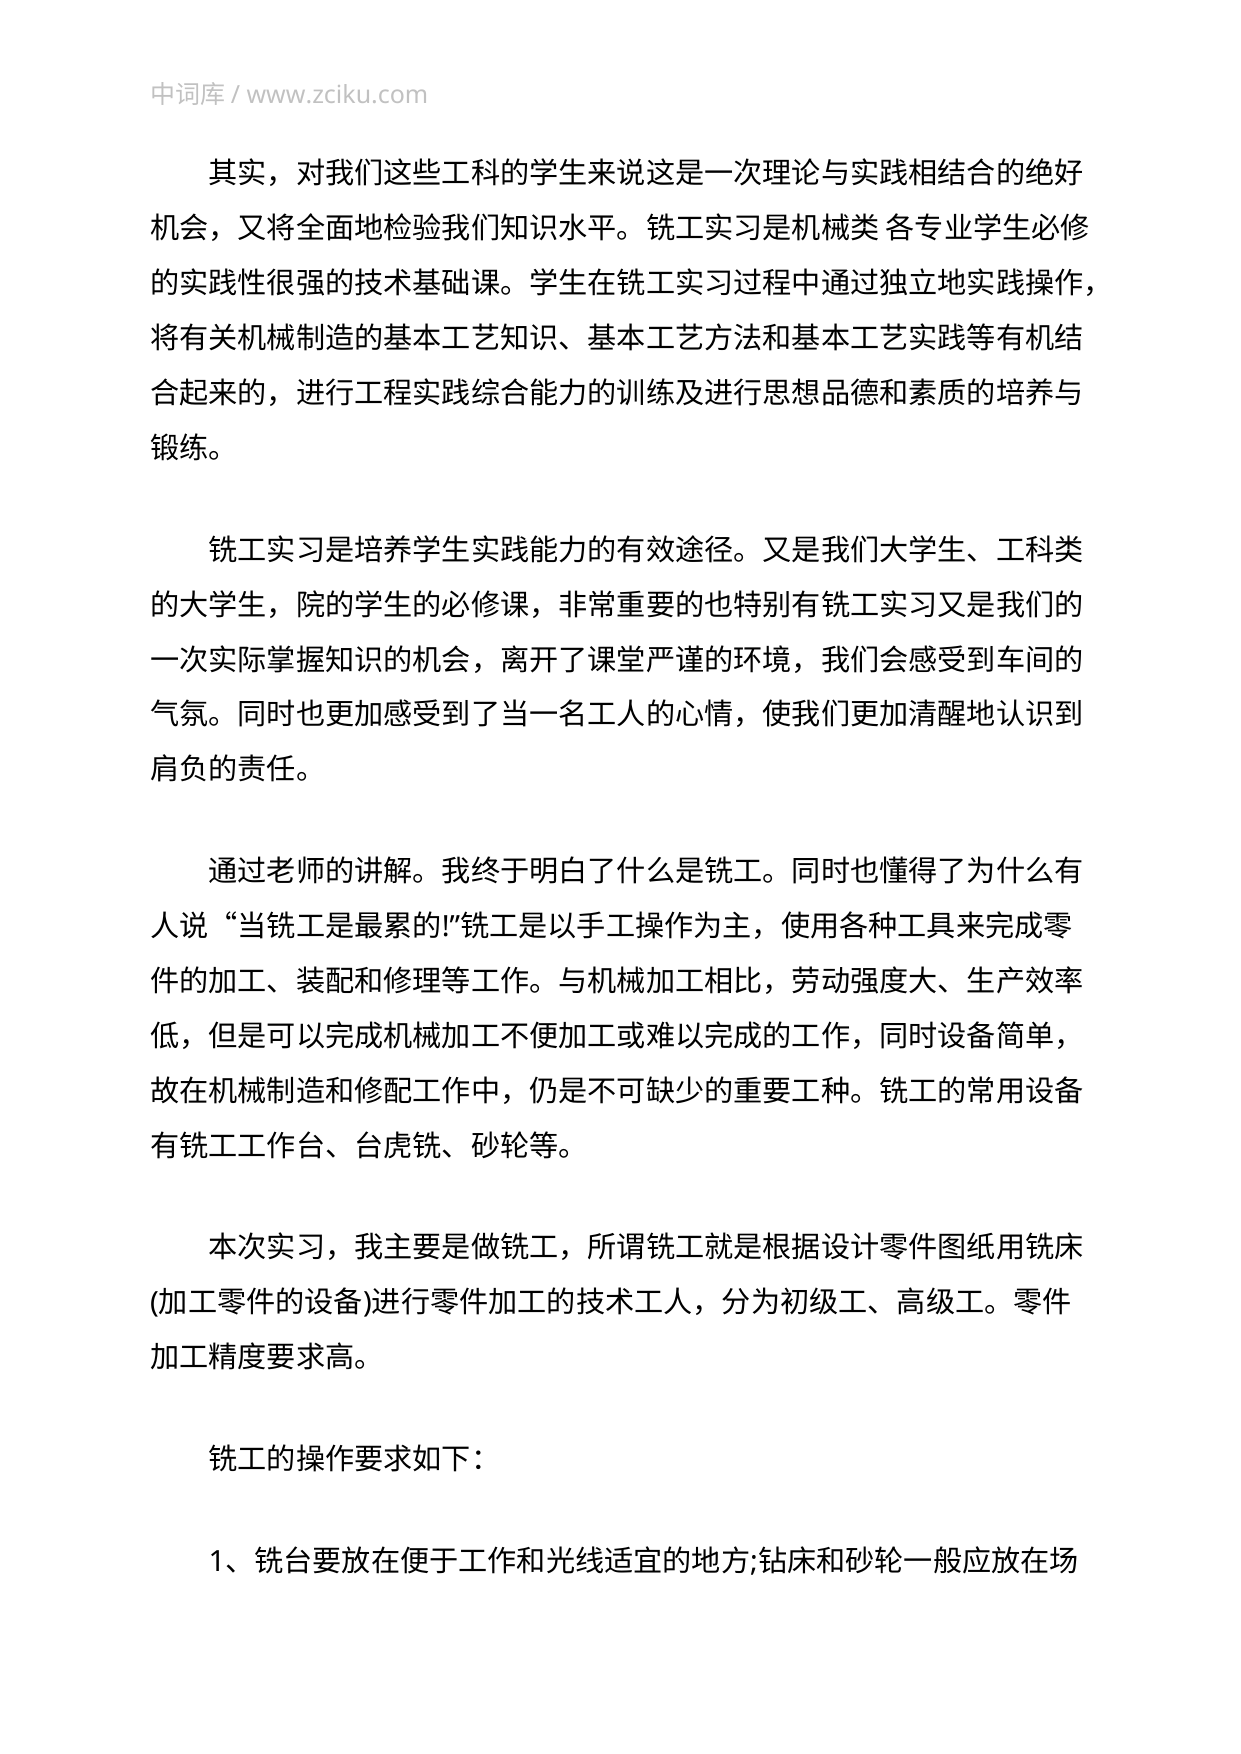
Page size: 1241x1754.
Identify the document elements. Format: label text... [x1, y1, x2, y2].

text 本次实习，我主要是做铣工，所谓铣工就是根据设计零件图纸用铣床(加工零件的设备)进行零件加工的技术工人，分为初级工、高级工。零件加工精度要求高。 [150, 1224, 1090, 1376]
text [150, 1537, 1090, 1580]
text 通过老师的讲解。我终于明白了什么是铣工。同时也懂得了为什么有人说“当铣工是最累的!”铣工是以手工操作为主，使用各种工具来完成零件的加工、装配和修理等工作。与机械加工相比，劳动强度大、生产效率低，但是可以完成机械加工不便加工或难以完成的工作，同时设备简单，故在机械制造和修配工作中，仍是不可缺少的重要工种。铣工的常用设备有铣工工作台、台虎铣、砂轮等。 [150, 848, 1090, 1164]
text 铣工的操作要求如下： [150, 1436, 1090, 1478]
text 铣工实习是培养学生实践能力的有效途径。又是我们大学生、工科类的大学生，院的学生的必修课，非常重要的也特别有铣工实习又是我们的一次实际掌握知识的机会，离开了课堂严谨的环境，我们会感受到车间的气氛。同时也更加感受到了当一名工人的心情，使我们更加清醒地认识到肩负的责任。 [150, 526, 1090, 788]
text 其实，对我们这些工科的学生来说这是一次理论与实践相结合的绝好机会，又将全面地检验我们知识水平。铣工实习是机械类 各专业学生必修的实践性很强的技术基础课。学生在铣工实习过程中通过独立地实践操作，将有关机械制造的基本工艺知识、基本工艺方法和基本工艺实践等有机结合起来的，进行工程实践综合能力的训练及进行思想品德和素质的培养与锻练。 [150, 150, 1090, 467]
